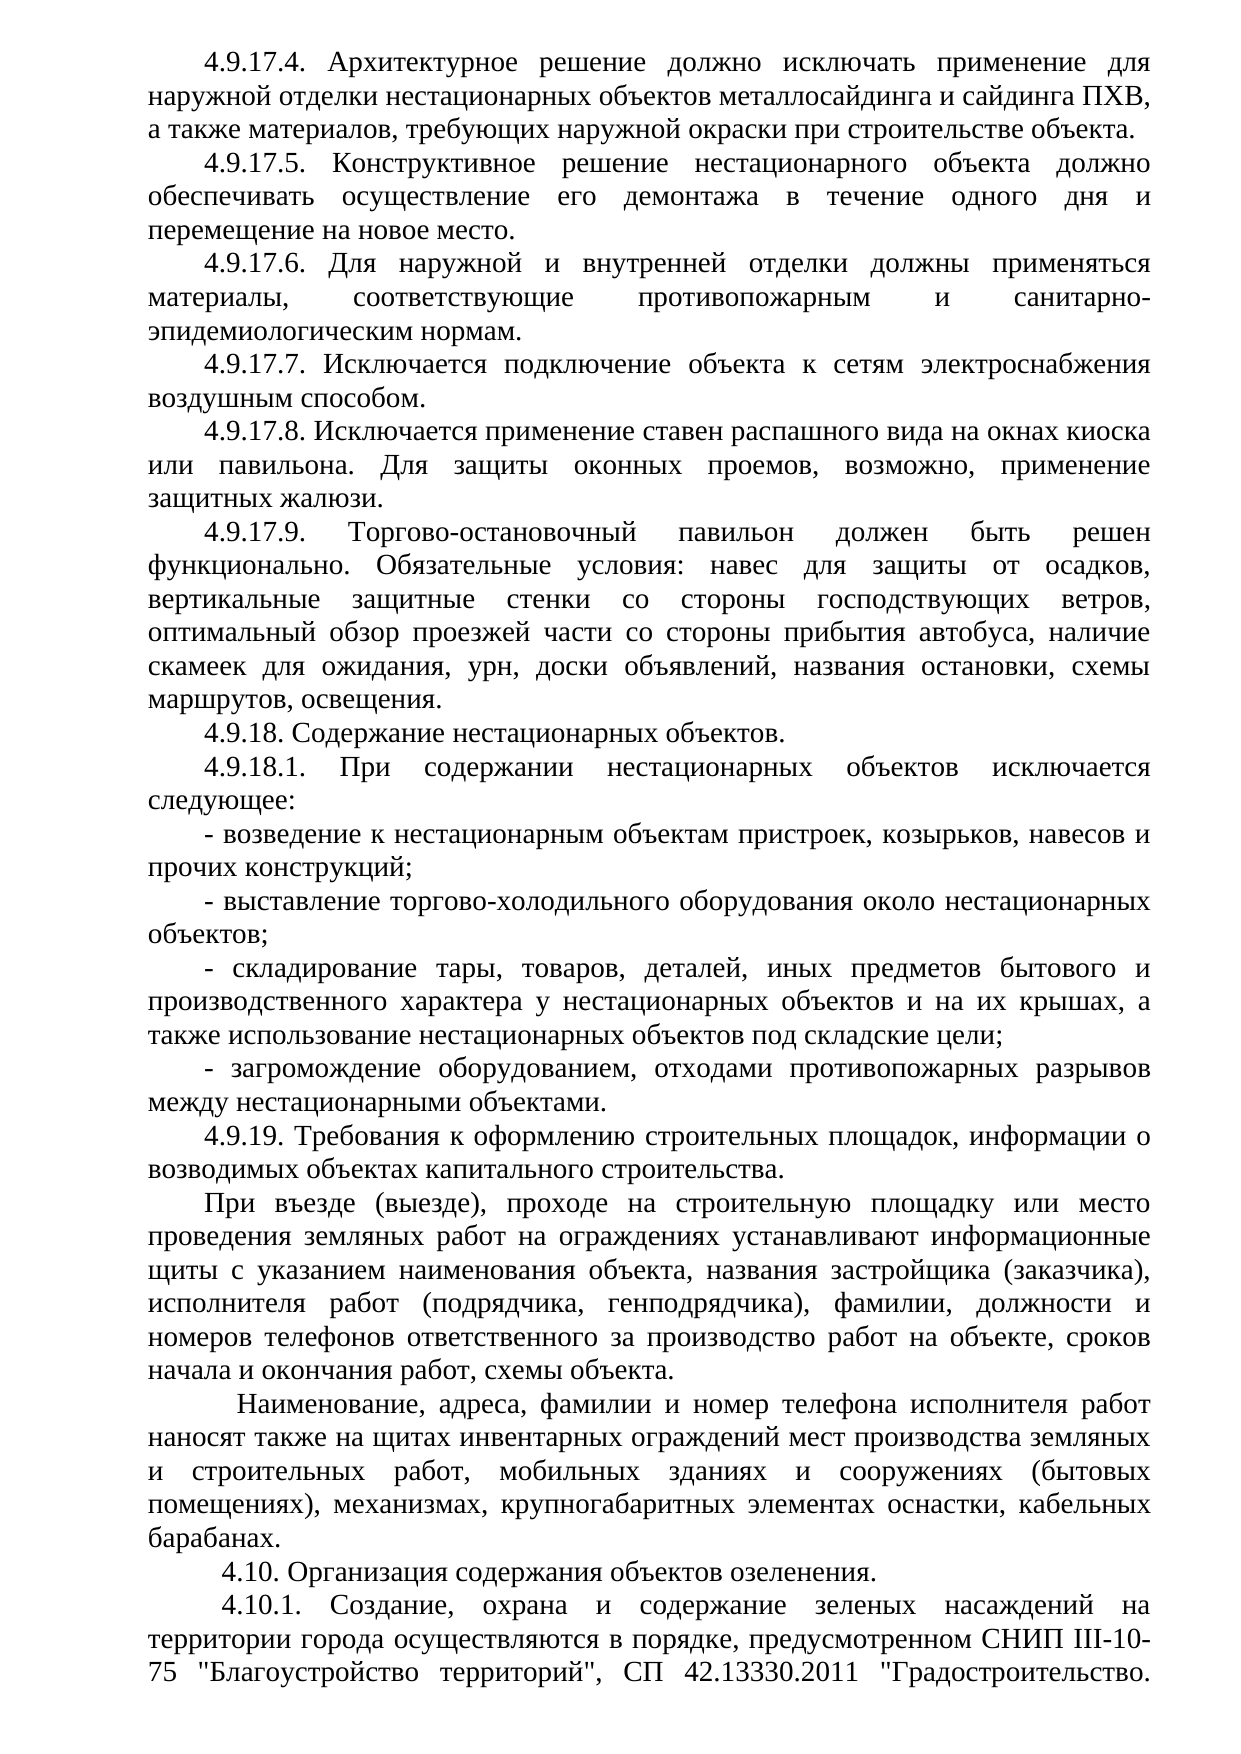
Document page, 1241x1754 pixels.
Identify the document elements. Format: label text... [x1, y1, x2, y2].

text 4.9.17.4. Архитектурное решение должно исключать применение для наружной отделки нестационарных объектов металлосайдинга и сайдинга ПХВ, а также материалов, требующих наружной окраски при строительстве объекта. [148, 44, 1152, 145]
text Наименование, адреса, фамилии и номер телефона исполнителя работ наносят также на щитах инвентарных ограждений мест производства земляных и строительных работ, мобильных зданиях и сооружениях (бытовых помещениях), механизмах, крупногабаритных элементах оснастки, кабельных барабанах. [148, 1386, 1152, 1554]
text - загромождение оборудованием, отходами противопожарных разрывов между нестационарными объектами. [148, 1051, 1152, 1118]
text 4.9.17.5. Конструктивное решение нестационарного объекта должно обеспечивать осуществление его демонтажа в течение одного дня и перемещение на новое место. [148, 145, 1152, 246]
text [148, 1587, 1152, 1688]
text - возведение к нестационарным объектам пристроек, козырьков, навесов и прочих конструкций; [148, 816, 1152, 883]
text - выставление торгово-холодильного оборудования около нестационарных объектов; [148, 883, 1152, 950]
text 4.9.17.7. Исключается подключение объекта к сетям электроснабжения воздушным способом. [148, 346, 1152, 413]
text 4.9.18.1. При содержании нестационарных объектов исключается следующее: [148, 749, 1152, 816]
text 4.10. Организация содержания объектов озеленения. [148, 1554, 1152, 1587]
text - складирование тары, товаров, деталей, иных предметов бытового и производственного характера у нестационарных объектов и на их крышах, а также использование нестационарных объектов под складские цели; [148, 950, 1152, 1051]
text При въезде (выезде), проходе на строительную площадку или место проведения земляных работ на ограждениях устанавливают информационные щиты с указанием наименования объекта, названия застройщика (заказчика), исполнителя работ (подрядчика, генподрядчика), фамилии, должности и номеров телефонов ответственного за производство работ на объекте, сроков начала и окончания работ, схемы объекта. [148, 1185, 1152, 1386]
text 4.9.19. Требования к оформлению строительных площадок, информации о возводимых объектах капитального строительства. [148, 1118, 1152, 1185]
text 4.9.17.8. Исключается применение ставен распашного вида на окнах киоска или павильона. Для защиты оконных проемов, возможно, применение защитных жалюзи. [148, 413, 1152, 514]
text 4.9.18. Содержание нестационарных объектов. [148, 715, 1152, 749]
text 4.9.17.6. Для наружной и внутренней отделки должны применяться материалы, соответствующие противопожарным и санитарно-эпидемиологическим нормам. [148, 246, 1152, 346]
text 4.9.17.9. Торгово-остановочный павильон должен быть решен функционально. Обязательные условия: навес для защиты от осадков, вертикальные защитные стенки со стороны господствующих ветров, оптимальный обзор проезжей части со стороны прибытия автобуса, наличие скамеек для ожидания, урн, доски объявлений, названия остановки, схемы маршрутов, освещения. [148, 514, 1152, 715]
